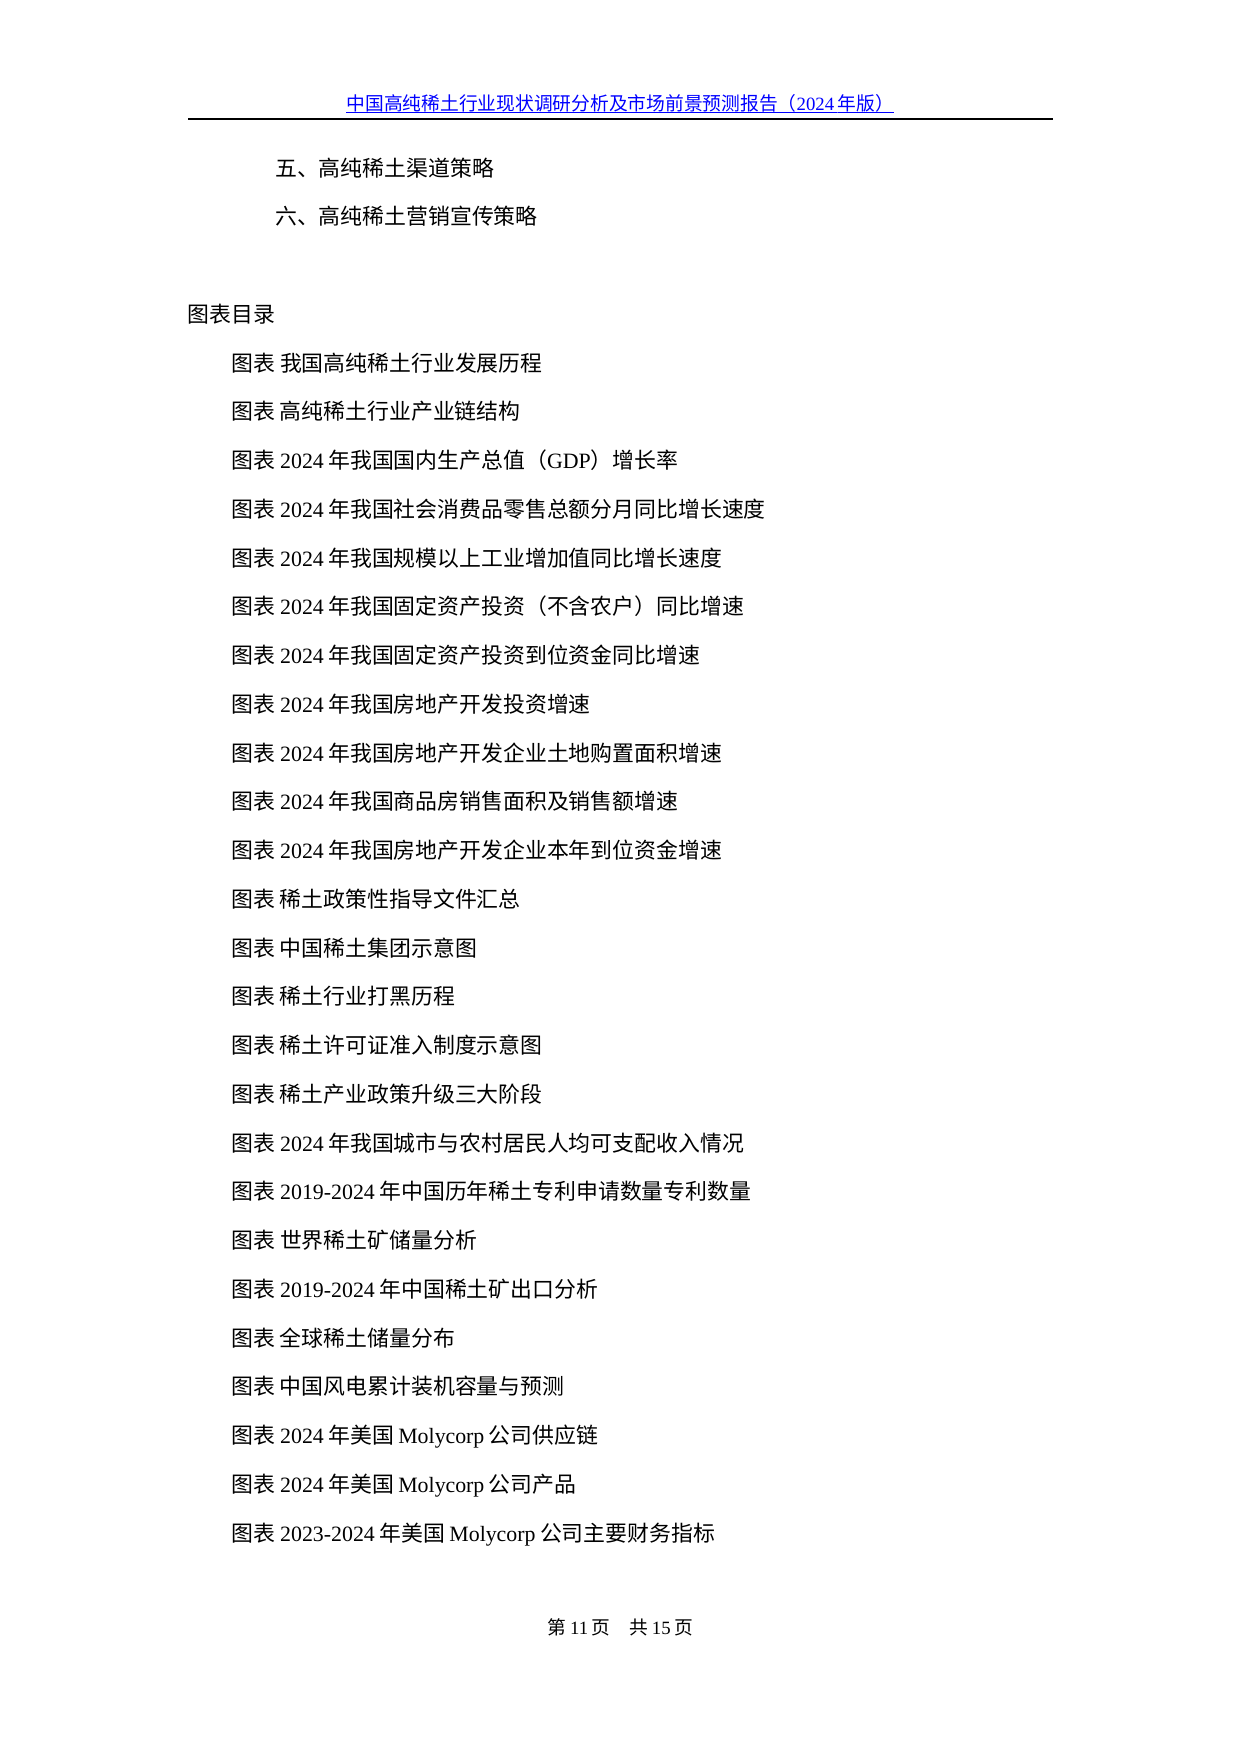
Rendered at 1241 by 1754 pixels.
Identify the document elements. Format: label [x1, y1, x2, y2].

text [187, 150, 1053, 1548]
